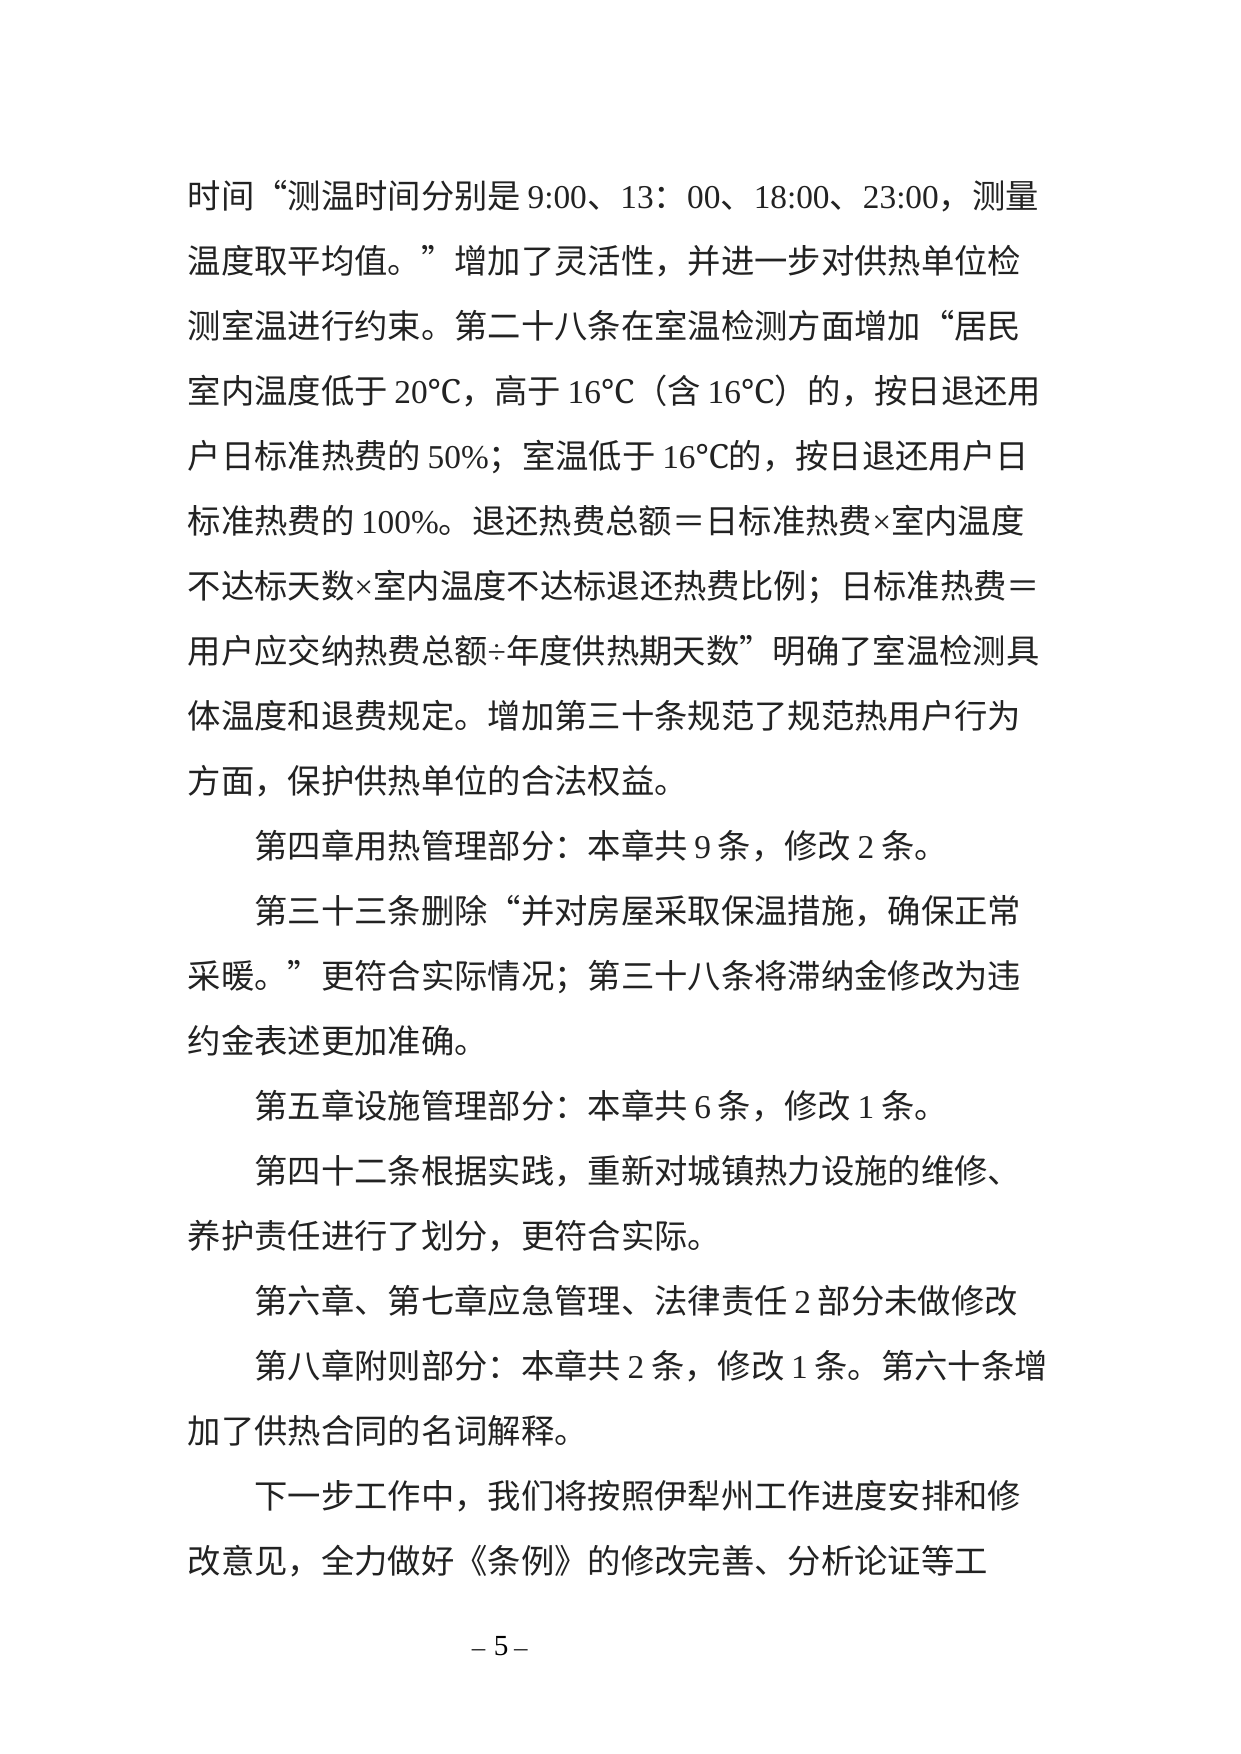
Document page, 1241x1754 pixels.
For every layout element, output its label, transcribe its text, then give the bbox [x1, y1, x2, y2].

list 第三十三条删除“并对房屋采取保温措施，确保正常采暖。”更符合实际情况；第三十八条将滞纳金修改为违约金表述更加准确。 [187, 877, 1053, 1072]
list 第六章、第七章应急管理、法律责任2部分未做修改 [187, 1267, 1053, 1332]
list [187, 1462, 1053, 1592]
list 第四十二条根据实践，重新对城镇热力设施的维修、养护责任进行了划分，更符合实际。 [187, 1137, 1053, 1267]
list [187, 162, 1053, 812]
list 第五章设施管理部分：本章共6条，修改1条。 [187, 1072, 1053, 1137]
list 第八章附则部分：本章共2条，修改1条。第六十条增加了供热合同的名词解释。 [187, 1332, 1053, 1462]
list 第四章用热管理部分：本章共9条，修改2条。 [187, 812, 1053, 877]
